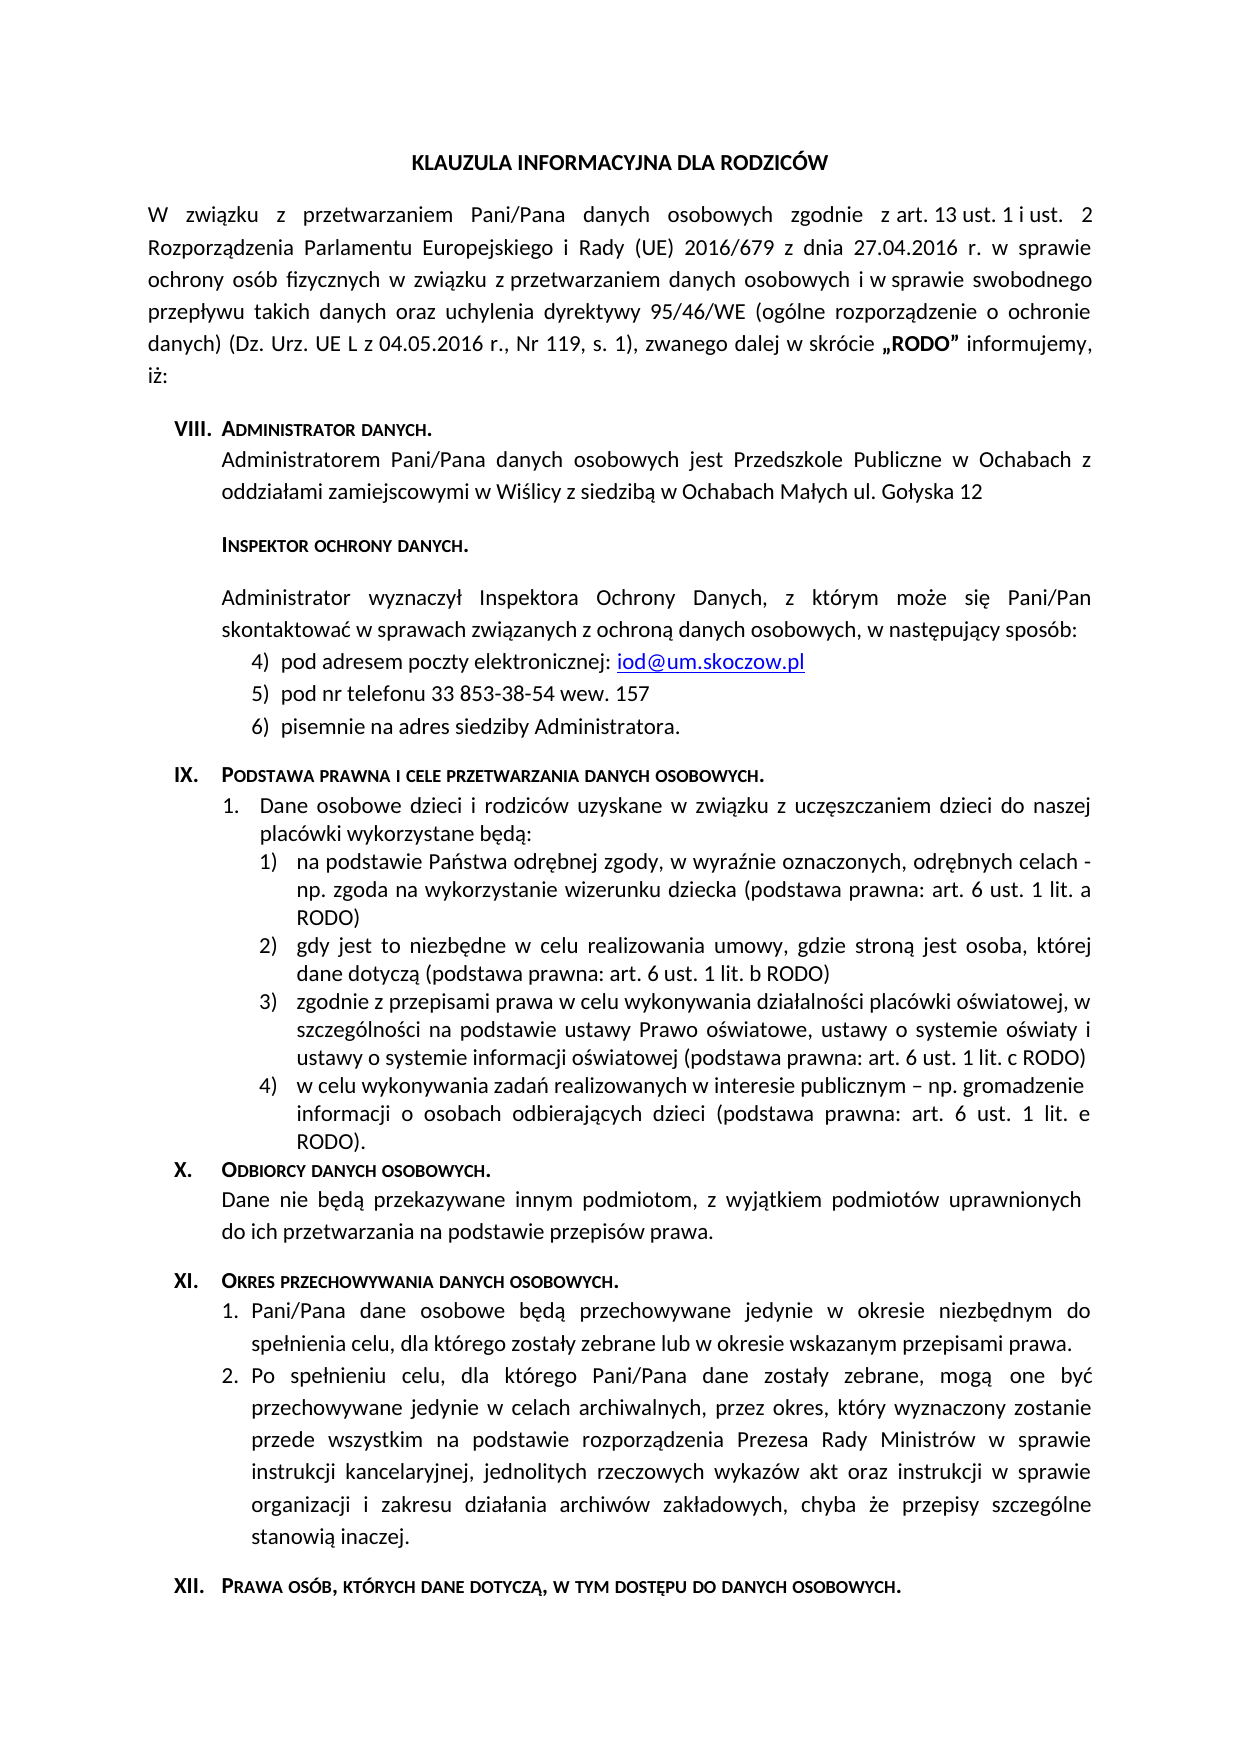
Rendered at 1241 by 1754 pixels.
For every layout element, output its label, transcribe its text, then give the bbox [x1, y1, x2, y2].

list Prawa osób, których dane dotyczą, w tym dostępu do danych osobowych. [174, 1571, 1093, 1599]
text Administrator wyznaczył Inspektora Ochrony Danych, z którym może się Pani/Pan skontaktować w sprawach związanych z ochroną danych osobowych, w następujący sposób: [221, 583, 1093, 643]
list gdy jest to niezbędne w celu realizowania umowy, gdzie stroną jest osoba, której dane dotyczą (podstawa prawna: art. 6 ust. 1 lit. b RODO) [259, 931, 1093, 987]
text W związku z przetwarzaniem Pani/Pana danych osobowych zgodnie z art. 13 ust. 1 i ust. 2 Rozporządzenia Parlamentu Europejskiego i Rady (UE) 2016/679 z dnia 27.04.2016 r. w sprawie ochrony osób fizycznych w związku z przetwarzaniem danych osobowych i w sprawie swobodnego przepływu takich danych oraz uchylenia dyrektywy 95/46/WE (ogólne rozporządzenie o ochronie danych) (Dz. Urz. UE L z 04.05.2016 r., Nr 119, s. 1), zwanego dalej w skrócie „RODO” informujemy, iż: [148, 201, 1093, 389]
text informacji o osobach odbierających dzieci (podstawa prawna: art. 6 ust. 1 lit. e RODO). [296, 1099, 1093, 1155]
list zgodnie z przepisami prawa w celu wykonywania działalności placówki oświatowej, w szczególności na podstawie ustawy Prawo oświatowe, ustawy o systemie oświaty i ustawy o systemie informacji oświatowej (podstawa prawna: art. 6 ust. 1 lit. c RODO) [259, 987, 1093, 1071]
list pisemnie na adres siedziby Administratora. [251, 712, 1093, 740]
text Administratorem Pani/Pana danych osobowych jest Przedszkole Publiczne w Ochabach z oddziałami zamiejscowymi w Wiślicy z siedzibą w Ochabach Małych ul. Gołyska 12 [221, 445, 1093, 505]
list Odbiorcy danych osobowych. [174, 1155, 1093, 1183]
list Po spełnieniu celu, dla którego Pani/Pana dane zostały zebrane, mogą one być przechowywane jedynie w celach archiwalnych, przez okres, który wyznaczony zostanie przede wszystkim na podstawie rozporządzenia Prezesa Rady Ministrów w sprawie instrukcji kancelaryjnej, jednolitych rzeczowych wykazów akt oraz instrukcji w sprawie organizacji i zakresu działania archiwów zakładowych, chyba że przepisy szczególne stanowią inaczej. [221, 1361, 1093, 1550]
list pod adresem poczty elektronicznej: iod@um.skoczow.pl [251, 647, 1093, 675]
text KLAUZULA INFORMACYJNA DLA RODZICÓW [148, 148, 1093, 176]
list w celu wykonywania zadań realizowanych w interesie publicznym – np. gromadzenie [259, 1071, 1093, 1099]
list Okres przechowywania danych osobowych. [174, 1266, 1093, 1294]
list Dane osobowe dzieci i rodziców uzyskane w związku z uczęszczaniem dzieci do naszej placówki wykorzystane będą: [222, 791, 1093, 847]
text Inspektor ochrony danych. [221, 530, 1093, 558]
list pod nr telefonu 33 853-38-54 wew. 157 [251, 679, 1093, 708]
list Pani/Pana dane osobowe będą przechowywane jedynie w okresie niezbędnym do spełnienia celu, dla którego zostały zebrane lub w okresie wskazanym przepisami prawa. [221, 1297, 1093, 1357]
list Podstawa prawna i cele przetwarzania danych osobowych. [174, 761, 1093, 789]
list na podstawie Państwa odrębnej zgody, w wyraźnie oznaczonych, odrębnych celach - np. zgoda na wykorzystanie wizerunku dziecka (podstawa prawna: art. 6 ust. 1 lit. a RODO) [259, 847, 1093, 931]
list Dane nie będą przekazywane innym podmiotom, z wyjątkiem podmiotów uprawnionych do ich przetwarzania na podstawie przepisów prawa. [221, 1185, 1093, 1246]
list Administrator danych. [174, 414, 1093, 443]
